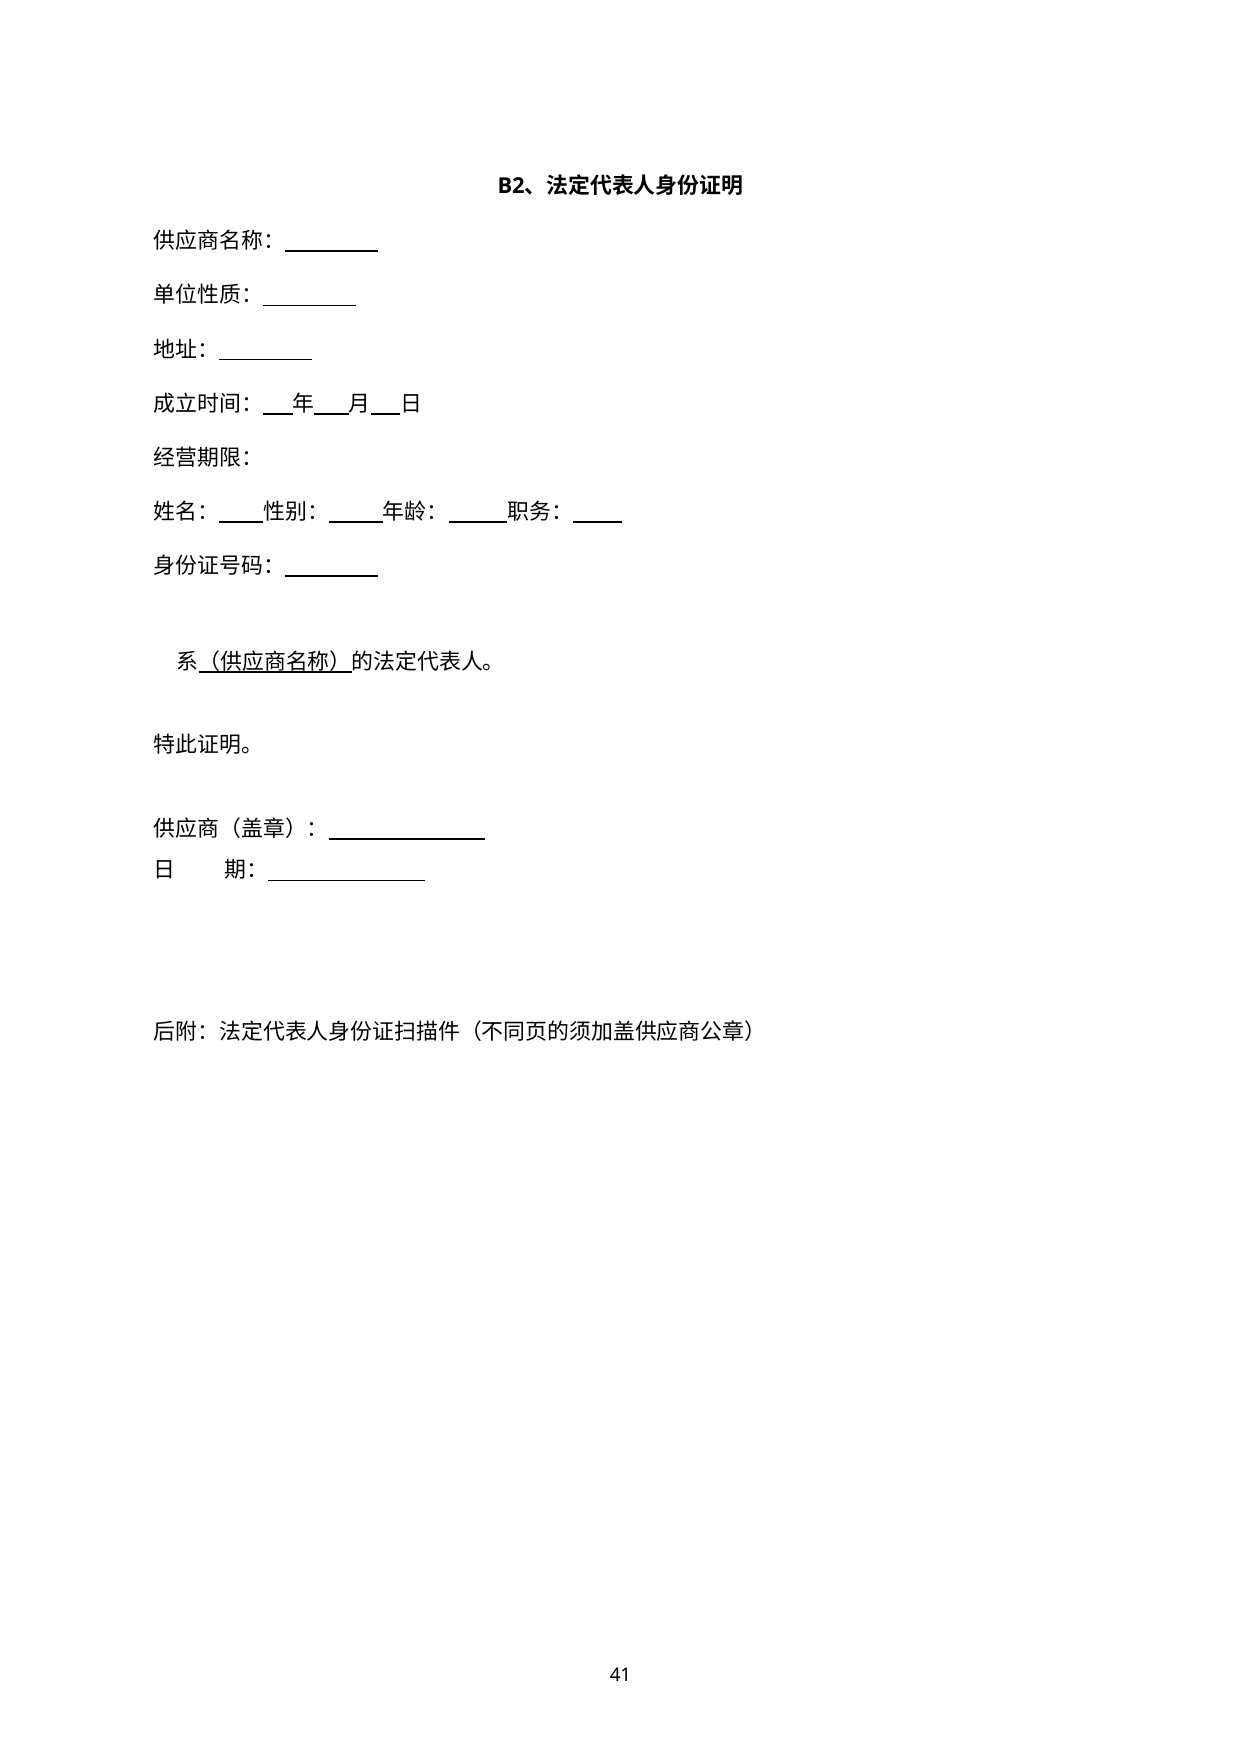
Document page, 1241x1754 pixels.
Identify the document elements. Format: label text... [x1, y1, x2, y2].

text 成立时间： 年 月 日 [153, 378, 1087, 419]
text 供应商（盖章）： [153, 803, 1087, 844]
text 经营期限： [153, 432, 1087, 474]
text 日 期： [153, 844, 1087, 886]
text 系（供应商名称）的法定代表人。 [153, 636, 1087, 678]
text 单位性质： [153, 269, 1087, 311]
text 身份证号码： [153, 540, 1087, 582]
text 后附：法定代表人身份证扫描件（不同页的须加盖供应商公章） [153, 1014, 1087, 1046]
text 供应商名称： [153, 215, 1087, 257]
text 地址： [153, 324, 1087, 365]
text 姓名： 性别： 年龄： 职务： [153, 486, 1087, 528]
text 特此证明。 [153, 719, 1087, 761]
text B2、法定代表人身份证明 [153, 168, 1087, 199]
